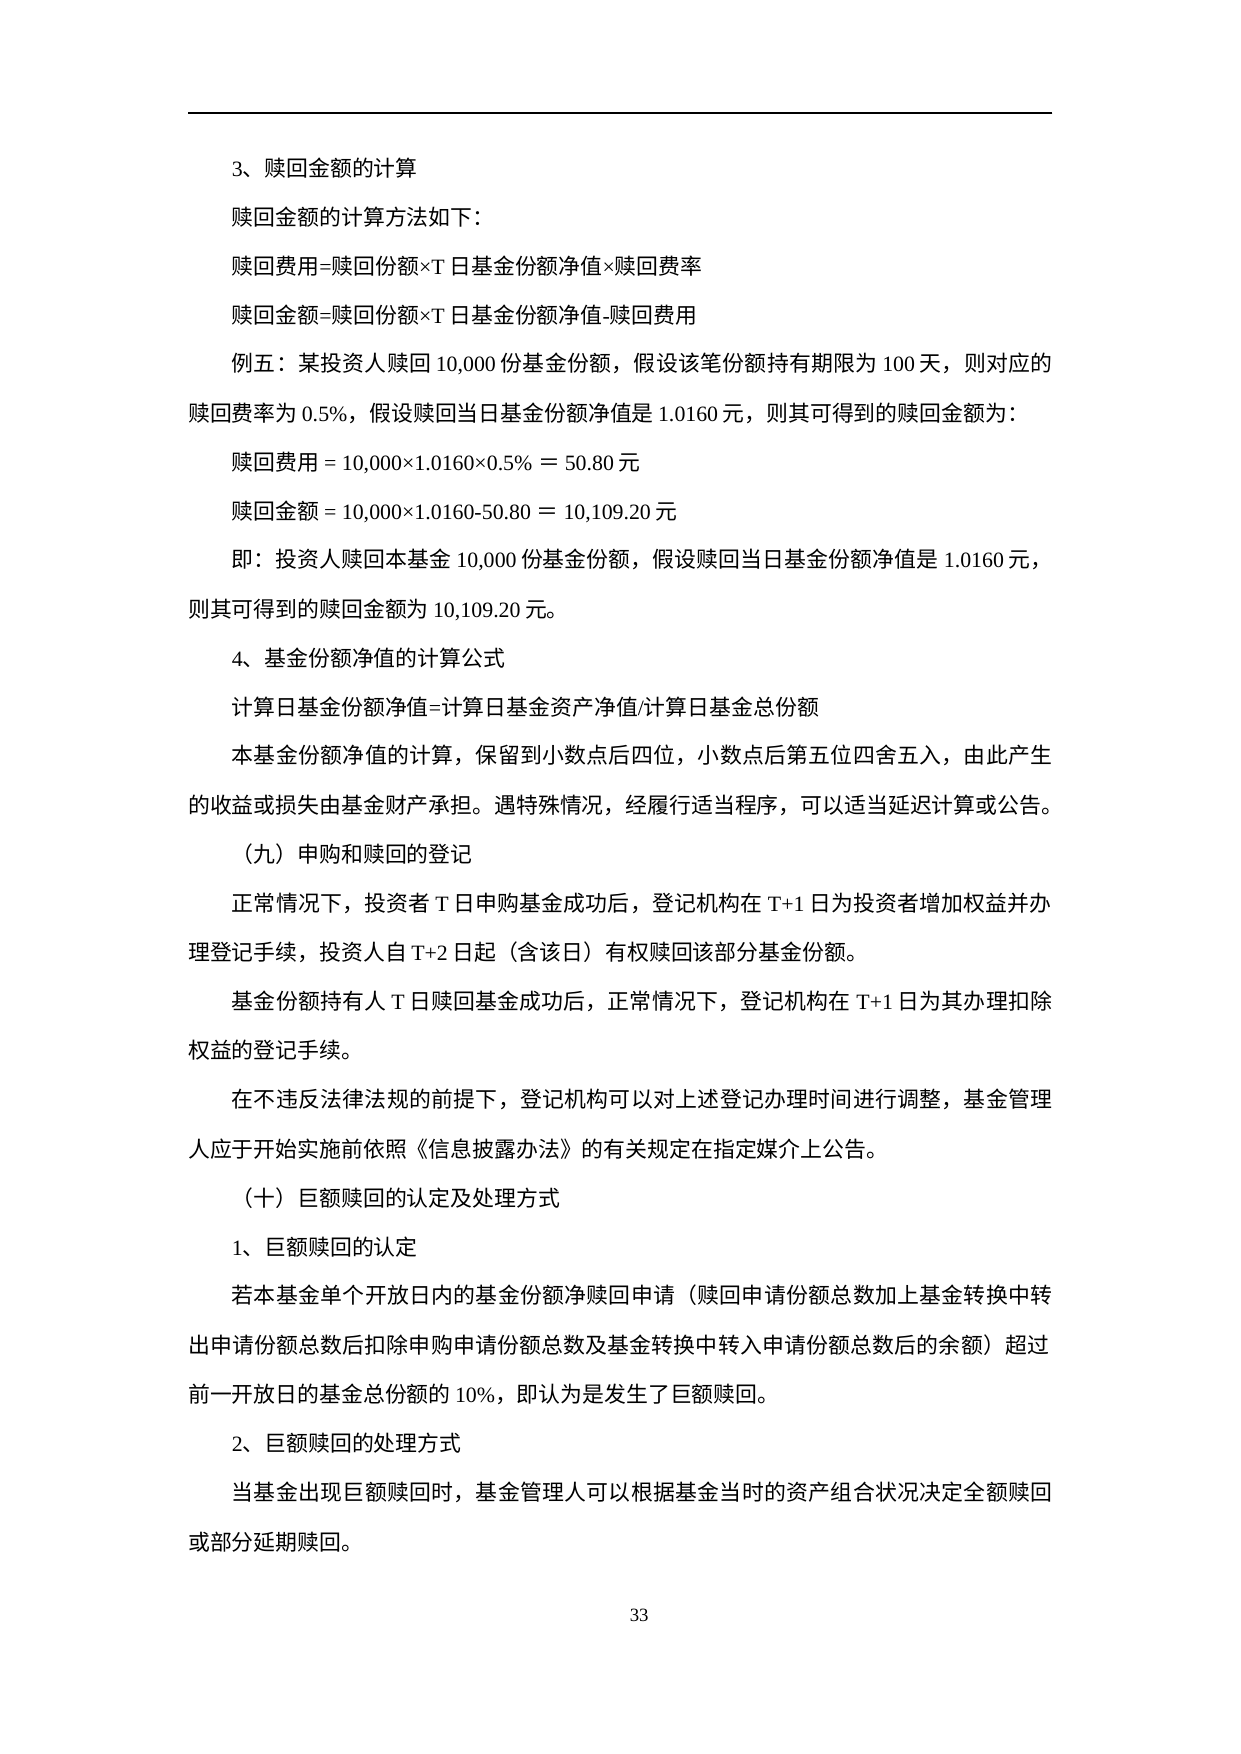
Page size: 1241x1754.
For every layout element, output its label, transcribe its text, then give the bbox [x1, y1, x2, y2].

text 赎回金额 = 10,000×1.0160-50.80 ＝ 10,109.20元 [188, 493, 1052, 526]
text 本基金份额净值的计算，保留到小数点后四位，小数点后第五位四舍五入，由此产生的收益或损失由基金财产承担。遇特殊情况，经履行适当程序，可以适当延迟计算或公告。 [188, 738, 1052, 820]
text （十）巨额赎回的认定及处理方式 [188, 1180, 1052, 1213]
text 若本基金单个开放日内的基金份额净赎回申请（赎回申请份额总数加上基金转换中转出申请份额总数后扣除申购申请份额总数及基金转换中转入申请份额总数后的余额）超过前一开放日的基金总份额的10%，即认为是发生了巨额赎回。 [188, 1278, 1052, 1410]
text 赎回金额=赎回份额×T日基金份额净值-赎回费用 [188, 297, 1052, 330]
text （九）申购和赎回的登记 [188, 836, 1052, 869]
text 赎回金额的计算方法如下： [188, 199, 1052, 232]
text 1、巨额赎回的认定 [188, 1229, 1052, 1262]
text 4、基金份额净值的计算公式 [188, 640, 1052, 673]
text 计算日基金份额净值=计算日基金资产净值/计算日基金总份额 [188, 689, 1052, 722]
text 基金份额持有人T日赎回基金成功后，正常情况下，登记机构在T+1日为其办理扣除权益的登记手续。 [188, 983, 1052, 1066]
text 赎回费用 = 10,000×1.0160×0.5% ＝ 50.80元 [188, 444, 1052, 477]
text 正常情况下，投资者T日申购基金成功后，登记机构在T+1日为投资者增加权益并办理登记手续，投资人自T+2日起（含该日）有权赎回该部分基金份额。 [188, 885, 1052, 968]
text 即：投资人赎回本基金10,000份基金份额，假设赎回当日基金份额净值是1.0160元，则其可得到的赎回金额为10,109.20元。 [188, 542, 1052, 624]
text 当基金出现巨额赎回时，基金管理人可以根据基金当时的资产组合状况决定全额赎回或部分延期赎回。 [188, 1474, 1052, 1557]
text 例五：某投资人赎回10,000份基金份额，假设该笔份额持有期限为100天，则对应的赎回费率为0.5%，假设赎回当日基金份额净值是1.0160元，则其可得到的赎回金额为： [188, 346, 1052, 428]
text 3、赎回金额的计算 [188, 150, 1052, 183]
text 赎回费用=赎回份额×T日基金份额净值×赎回费率 [188, 248, 1052, 281]
text 在不违反法律法规的前提下，登记机构可以对上述登记办理时间进行调整，基金管理人应于开始实施前依照《信息披露办法》的有关规定在指定媒介上公告。 [188, 1082, 1052, 1164]
text 2、巨额赎回的处理方式 [188, 1426, 1052, 1459]
